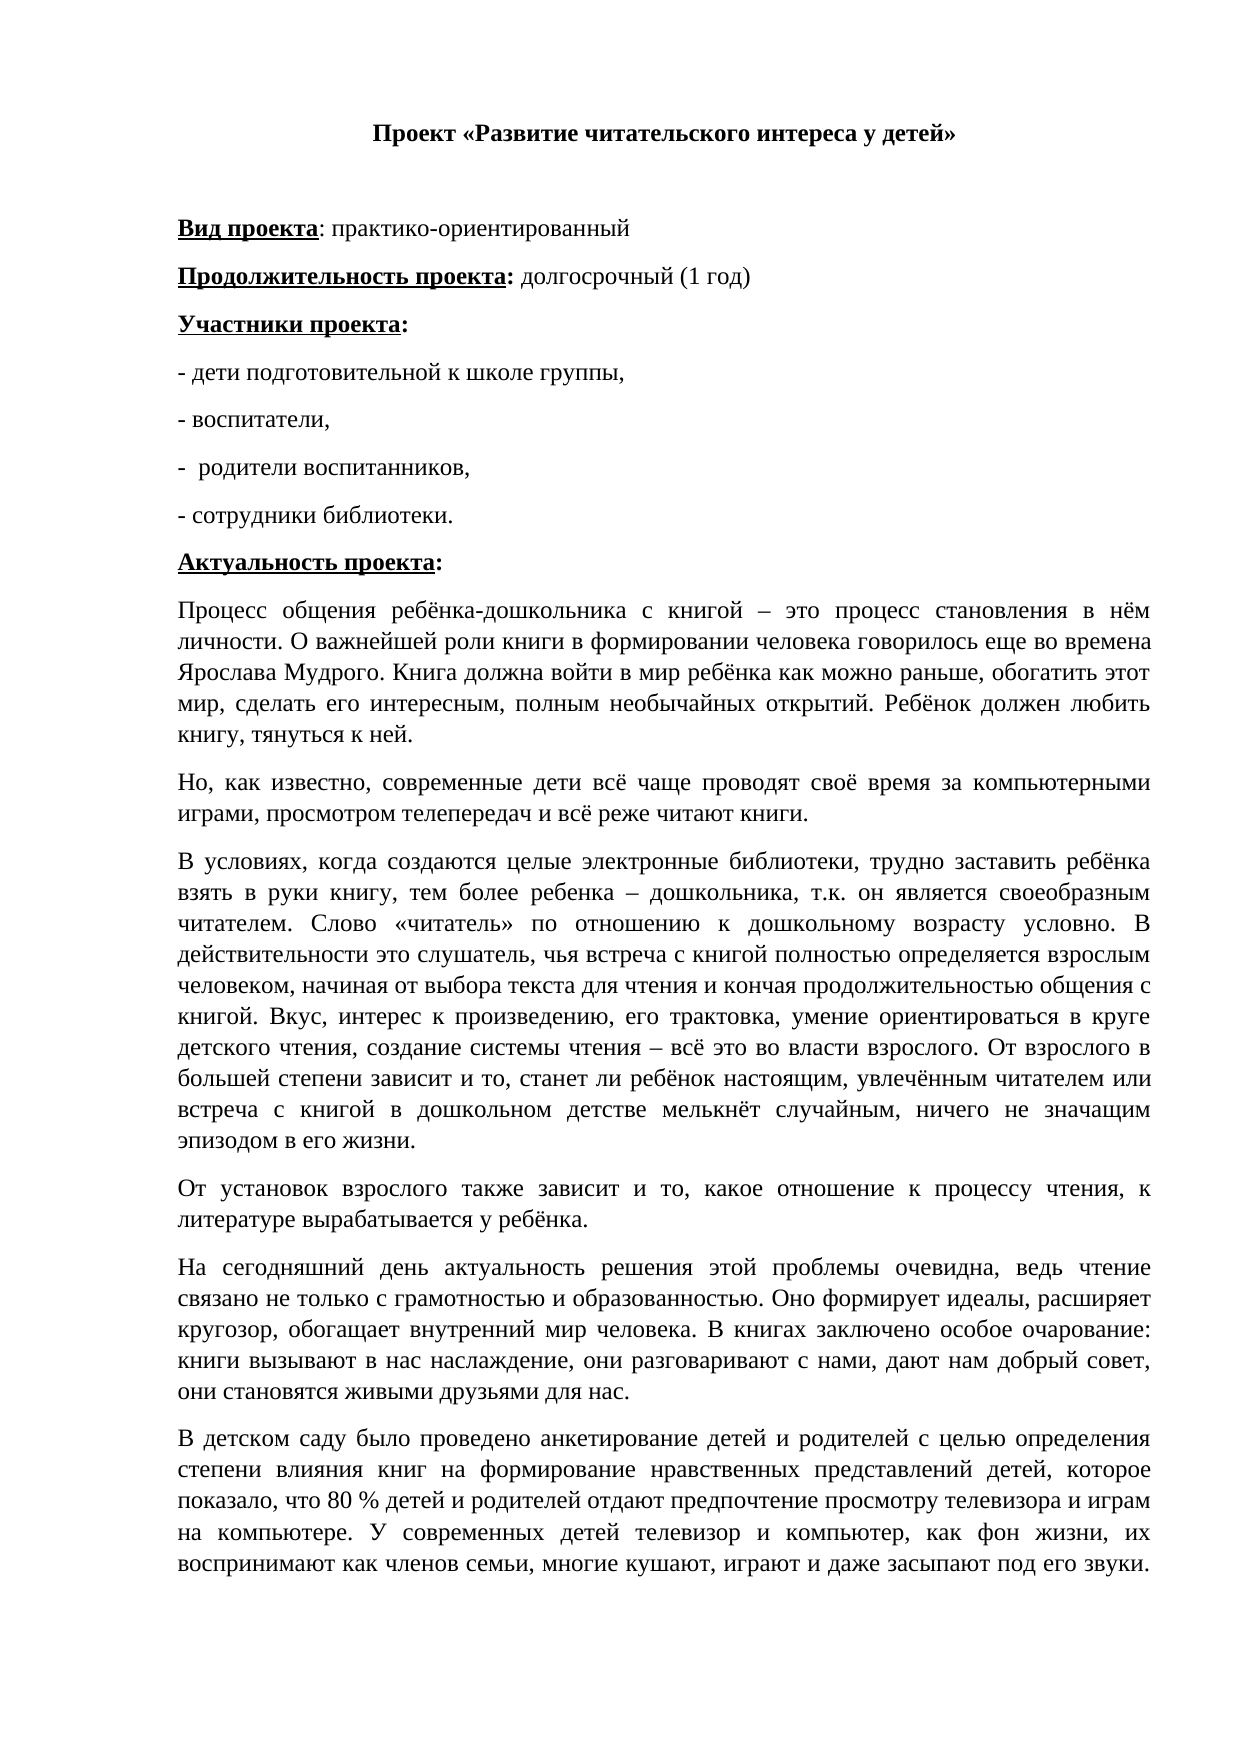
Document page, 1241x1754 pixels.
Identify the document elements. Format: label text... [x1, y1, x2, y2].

text Вид проекта: практико-ориентированный [177, 213, 1152, 242]
text Проект «Развитие читательского интереса у детей» [177, 118, 1152, 147]
text Продолжительность проекта: долгосрочный (1 год) [177, 261, 1152, 290]
text Процесс общения ребёнка-дошкольника с книгой – это процесс становления в нём личности. О важнейшей роли книги в формировании человека говорилось еще во времена Ярослава Мудрого. Книга должна войти в мир ребёнка как можно раньше, обогатить этот мир, сделать его интересным, полным необычайных открытий. Ребёнок должен любить книгу, тянуться к ней. [177, 595, 1152, 748]
text В условиях, когда создаются целые электронные библиотеки, трудно заставить ребёнка взять в руки книгу, тем более ребенка – дошкольника, т.к. он является своеобразным читателем. Слово «читатель» по отношению к дошкольному возрасту условно. В действительности это слушатель, чья встреча с книгой полностью определяется взрослым человеком, начиная от выбора текста для чтения и кончая продолжительностью общения с книгой. Вкус, интерес к произведению, его трактовка, умение ориентироваться в круге детского чтения, создание системы чтения – всё это во власти взрослого. От взрослого в большей степени зависит и то, станет ли ребёнок настоящим, увлечённым читателем или встреча с книгой в дошкольном детстве мелькнёт случайным, ничего не значащим эпизодом в его жизни. [177, 846, 1152, 1154]
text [177, 1423, 1152, 1576]
text - родители воспитанников, [177, 452, 1152, 481]
text Но, как известно, современные дети всё чаще проводят своё время за компьютерными играми, просмотром телепередач и всё реже читают книги. [177, 767, 1152, 827]
text Участники проекта: [177, 309, 1152, 338]
text - воспитатели, [177, 404, 1152, 433]
text - дети подготовительной к школе группы, [177, 357, 1152, 385]
text На сегодняшний день актуальность решения этой проблемы очевидна, ведь чтение связано не только с грамотностью и образованностью. Оно формирует идеалы, расширяет кругозор, обогащает внутренний мир человека. В книгах заключено особое очарование: книги вызывают в нас наслаждение, они разговаривают с нами, дают нам добрый совет, они становятся живыми друзьями для нас. [177, 1252, 1152, 1404]
text - сотрудники библиотеки. [177, 500, 1152, 528]
text От установок взрослого также зависит и то, какое отношение к процессу чтения, к литературе вырабатывается у ребёнка. [177, 1173, 1152, 1233]
text Актуальность проекта: [177, 547, 1152, 576]
